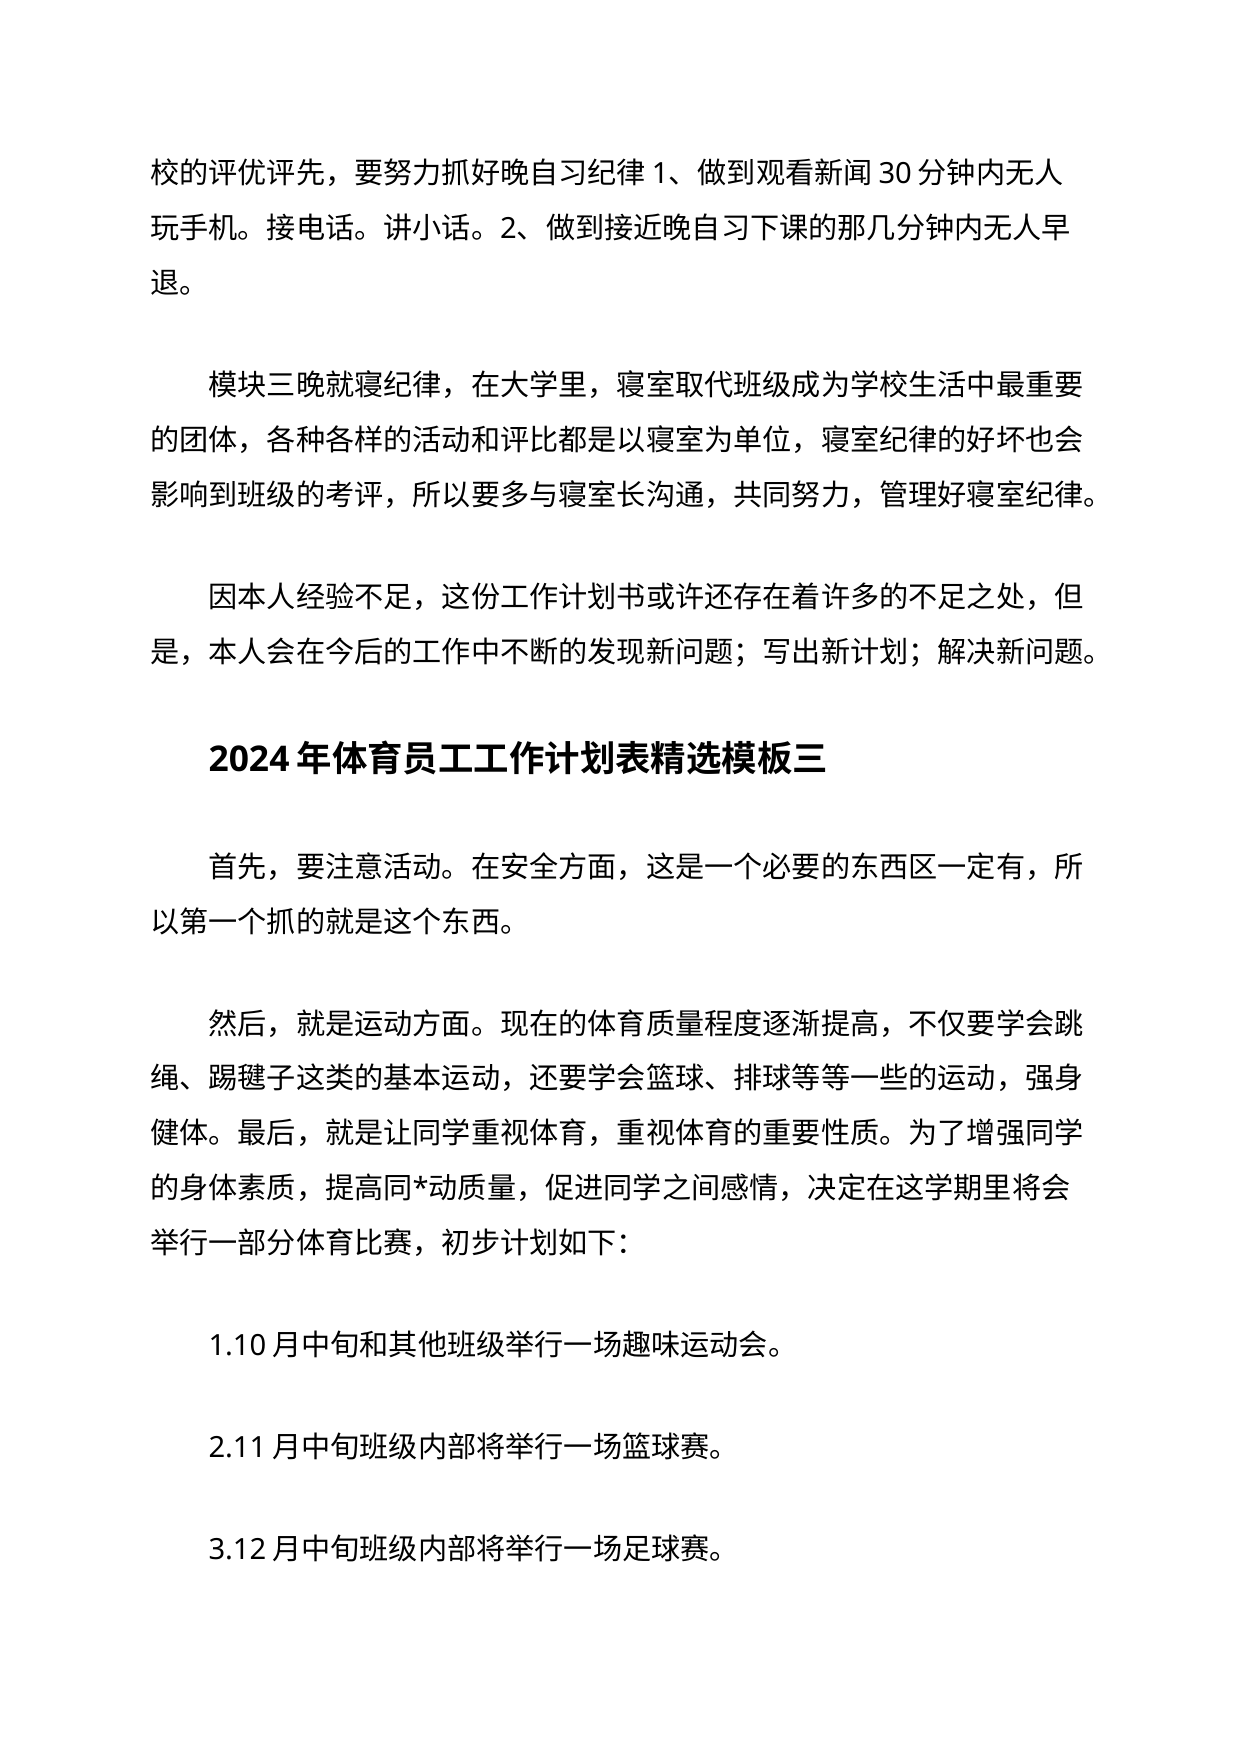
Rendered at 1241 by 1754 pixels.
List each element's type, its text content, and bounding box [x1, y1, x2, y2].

text 然后，就是运动方面。现在的体育质量程度逐渐提高，不仅要学会跳绳、踢毽子这类的基本运动，还要学会篮球、排球等等一些的运动，强身健体。最后，就是让同学重视体育，重视体育的重要性质。为了增强同学的身体素质，提高同*动质量，促进同学之间感情，决定在这学期里将会举行一部分体育比赛，初步计划如下： [150, 1000, 1090, 1262]
text 3.12月中旬班级内部将举行一场足球赛。 [150, 1526, 1090, 1568]
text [150, 150, 1090, 302]
text 模块三晚就寝纪律，在大学里，寝室取代班级成为学校生活中最重要的团体，各种各样的活动和评比都是以寝室为单位，寝室纪律的好坏也会影响到班级的考评，所以要多与寝室长沟通，共同努力，管理好寝室纪律。 [150, 362, 1090, 514]
text 因本人经验不足，这份工作计划书或许还存在着许多的不足之处，但是，本人会在今后的工作中不断的发现新问题；写出新计划；解决新问题。 [150, 573, 1090, 671]
text 2.11月中旬班级内部将举行一场篮球赛。 [150, 1424, 1090, 1466]
text 1.10月中旬和其他班级举行一场趣味运动会。 [150, 1322, 1090, 1364]
text 首先，要注意活动。在安全方面，这是一个必要的东西区一定有，所以第一个抓的就是这个东西。 [150, 843, 1090, 941]
text 2024年体育员工工作计划表精选模板三 [150, 730, 1090, 781]
